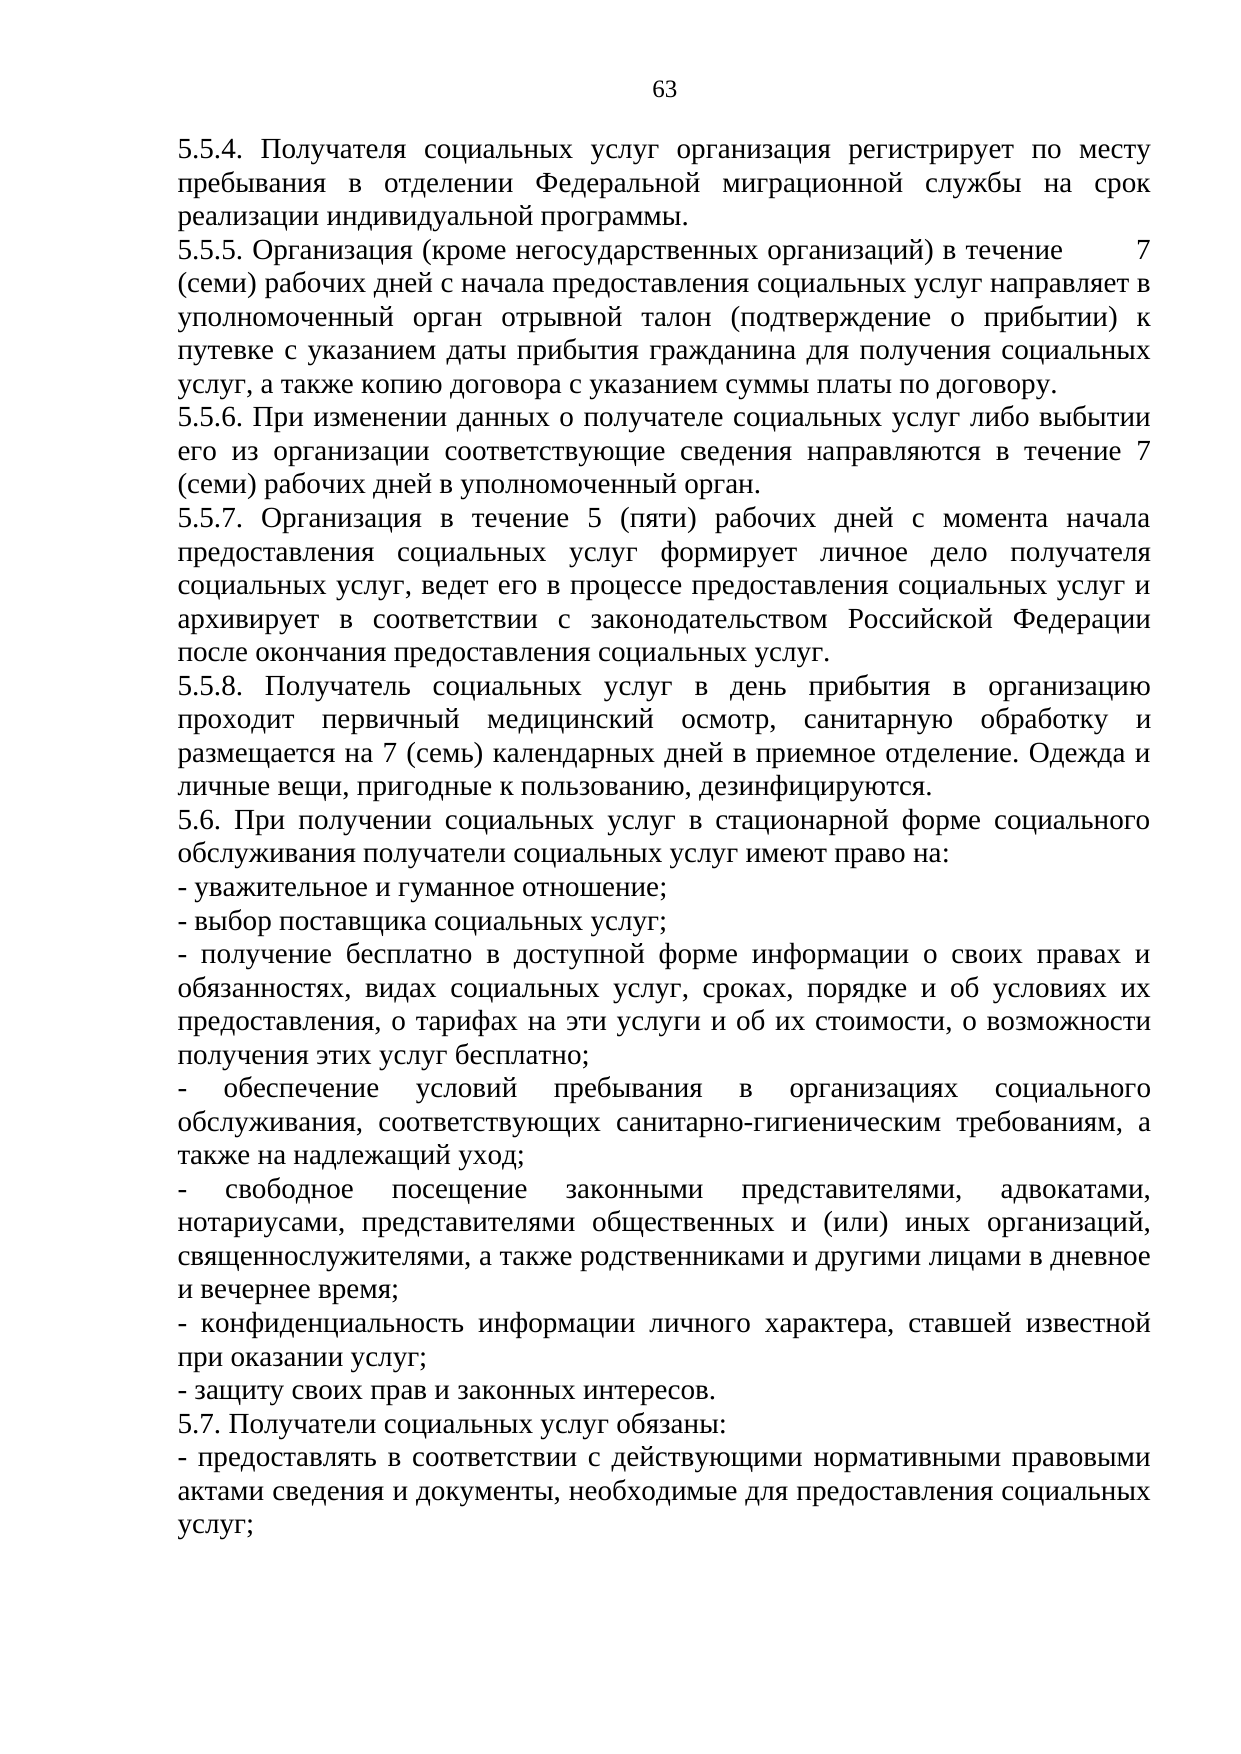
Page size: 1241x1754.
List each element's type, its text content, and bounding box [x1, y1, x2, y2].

text - защиту своих прав и законных интересов. [177, 1372, 1152, 1406]
text 5.5.8. Получатель социальных услуг в день прибытия в организацию проходит первичный медицинский осмотр, санитарную обработку и размещается на 7 (семь) календарных дней в приемное отделение. Одежда и личные вещи, пригодные к пользованию, дезинфицируются. [177, 668, 1152, 802]
text - выбор поставщика социальных услуг; [177, 903, 1152, 936]
text - получение бесплатно в доступной форме информации о своих правах и обязанностях, видах социальных услуг, сроках, порядке и об условиях их предоставления, о тарифах на эти услуги и об их стоимости, о возможности получения этих услуг бесплатно; [177, 936, 1152, 1070]
text 5.5.7. Организация в течение 5 (пяти) рабочих дней с момента начала предоставления социальных услуг формирует личное дело получателя социальных услуг, ведет его в процессе предоставления социальных услуг и архивирует в соответствии с законодательством Российской Федерации после окончания предоставления социальных услуг. [177, 500, 1152, 668]
text 5.5.5. Организация (кроме негосударственных организаций) в течение 7 (семи) рабочих дней с начала предоставления социальных услуг направляет в уполномоченный орган отрывной талон (подтверждение о прибытии) к путевке с указанием даты прибытия гражданина для получения социальных услуг, а также копию договора с указанием суммы платы по договору. [177, 232, 1152, 399]
text - свободное посещение законными представителями, адвокатами, нотариусами, представителями общественных и (или) иных организаций, священнослужителями, а также родственниками и другими лицами в дневное и вечернее время; [177, 1171, 1152, 1305]
text - обеспечение условий пребывания в организациях социального обслуживания, соответствующих санитарно-гигиеническим требованиям, а также на надлежащий уход; [177, 1070, 1152, 1171]
text 5.6. При получении социальных услуг в стационарной форме социального обслуживания получатели социальных услуг имеют право на: [177, 802, 1152, 869]
text 5.5.4. Получателя социальных услуг организация регистрирует по месту пребывания в отделении Федеральной миграционной службы на срок реализации индивидуальной программы. [177, 131, 1152, 232]
text 5.7. Получатели социальных услуг обязаны: [177, 1406, 1152, 1439]
text - конфиденциальность информации личного характера, ставшей известной при оказании услуг; [177, 1305, 1152, 1372]
text 5.5.6. При изменении данных о получателе социальных услуг либо выбытии его из организации соответствующие сведения направляются в течение 7 (семи) рабочих дней в уполномоченный орган. [177, 399, 1152, 500]
text - предоставлять в соответствии с действующими нормативными правовыми актами сведения и документы, необходимые для предоставления социальных услуг; [177, 1439, 1152, 1540]
text - уважительное и гуманное отношение; [177, 869, 1152, 903]
